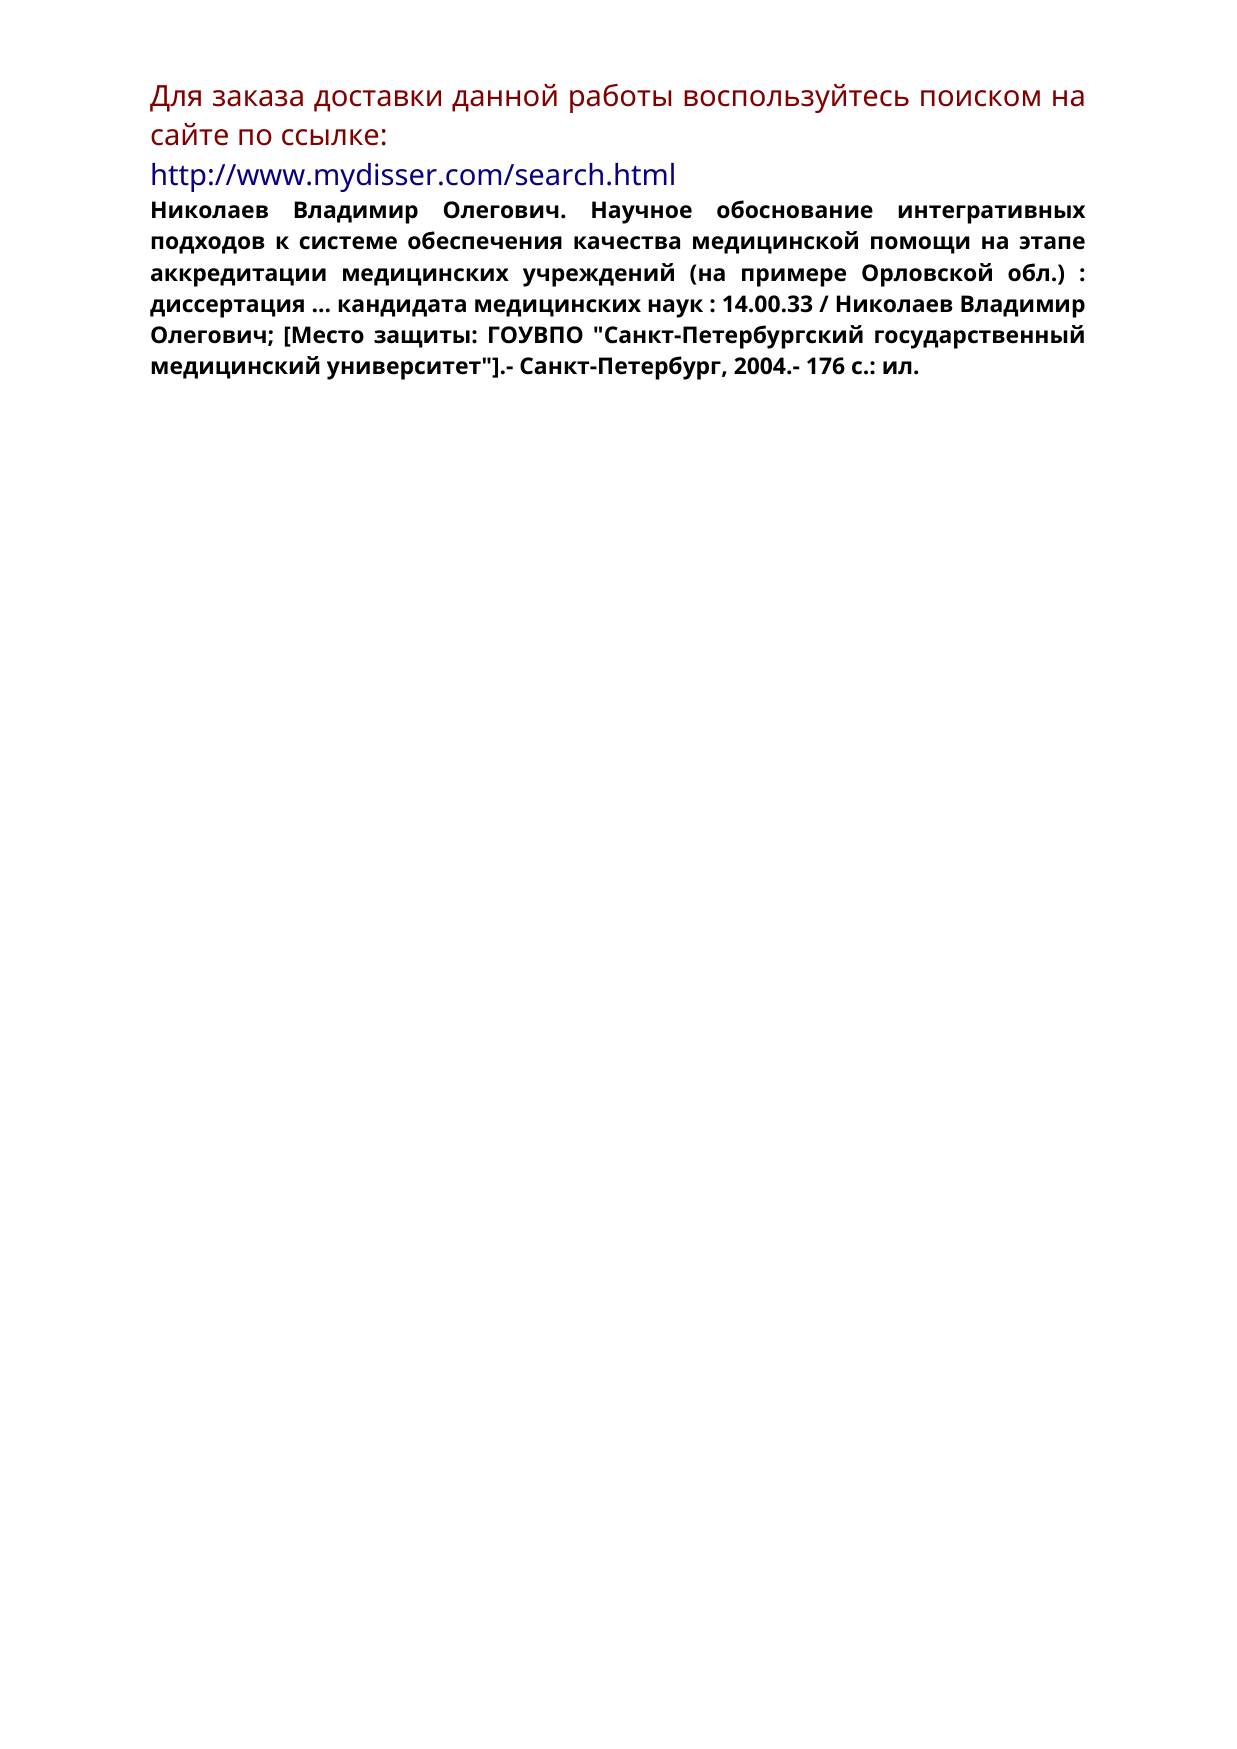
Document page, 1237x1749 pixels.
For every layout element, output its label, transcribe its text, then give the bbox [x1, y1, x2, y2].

text Николаев Владимир Олегович. Научное обоснование интегративных подходов к системе обеспечения качества медицинской помощи на этапе аккредитации медицинских учреждений (на примере Орловской обл.) : диссертация ... кандидата медицинских наук : 14.00.33 / Николаев Владимир Олегович; [Место защиты: ГОУВПО "Санкт-Петербургский государственный медицинский университет"].- Санкт-Петербург, 2004.- 176 с.: ил. [150, 194, 1086, 382]
